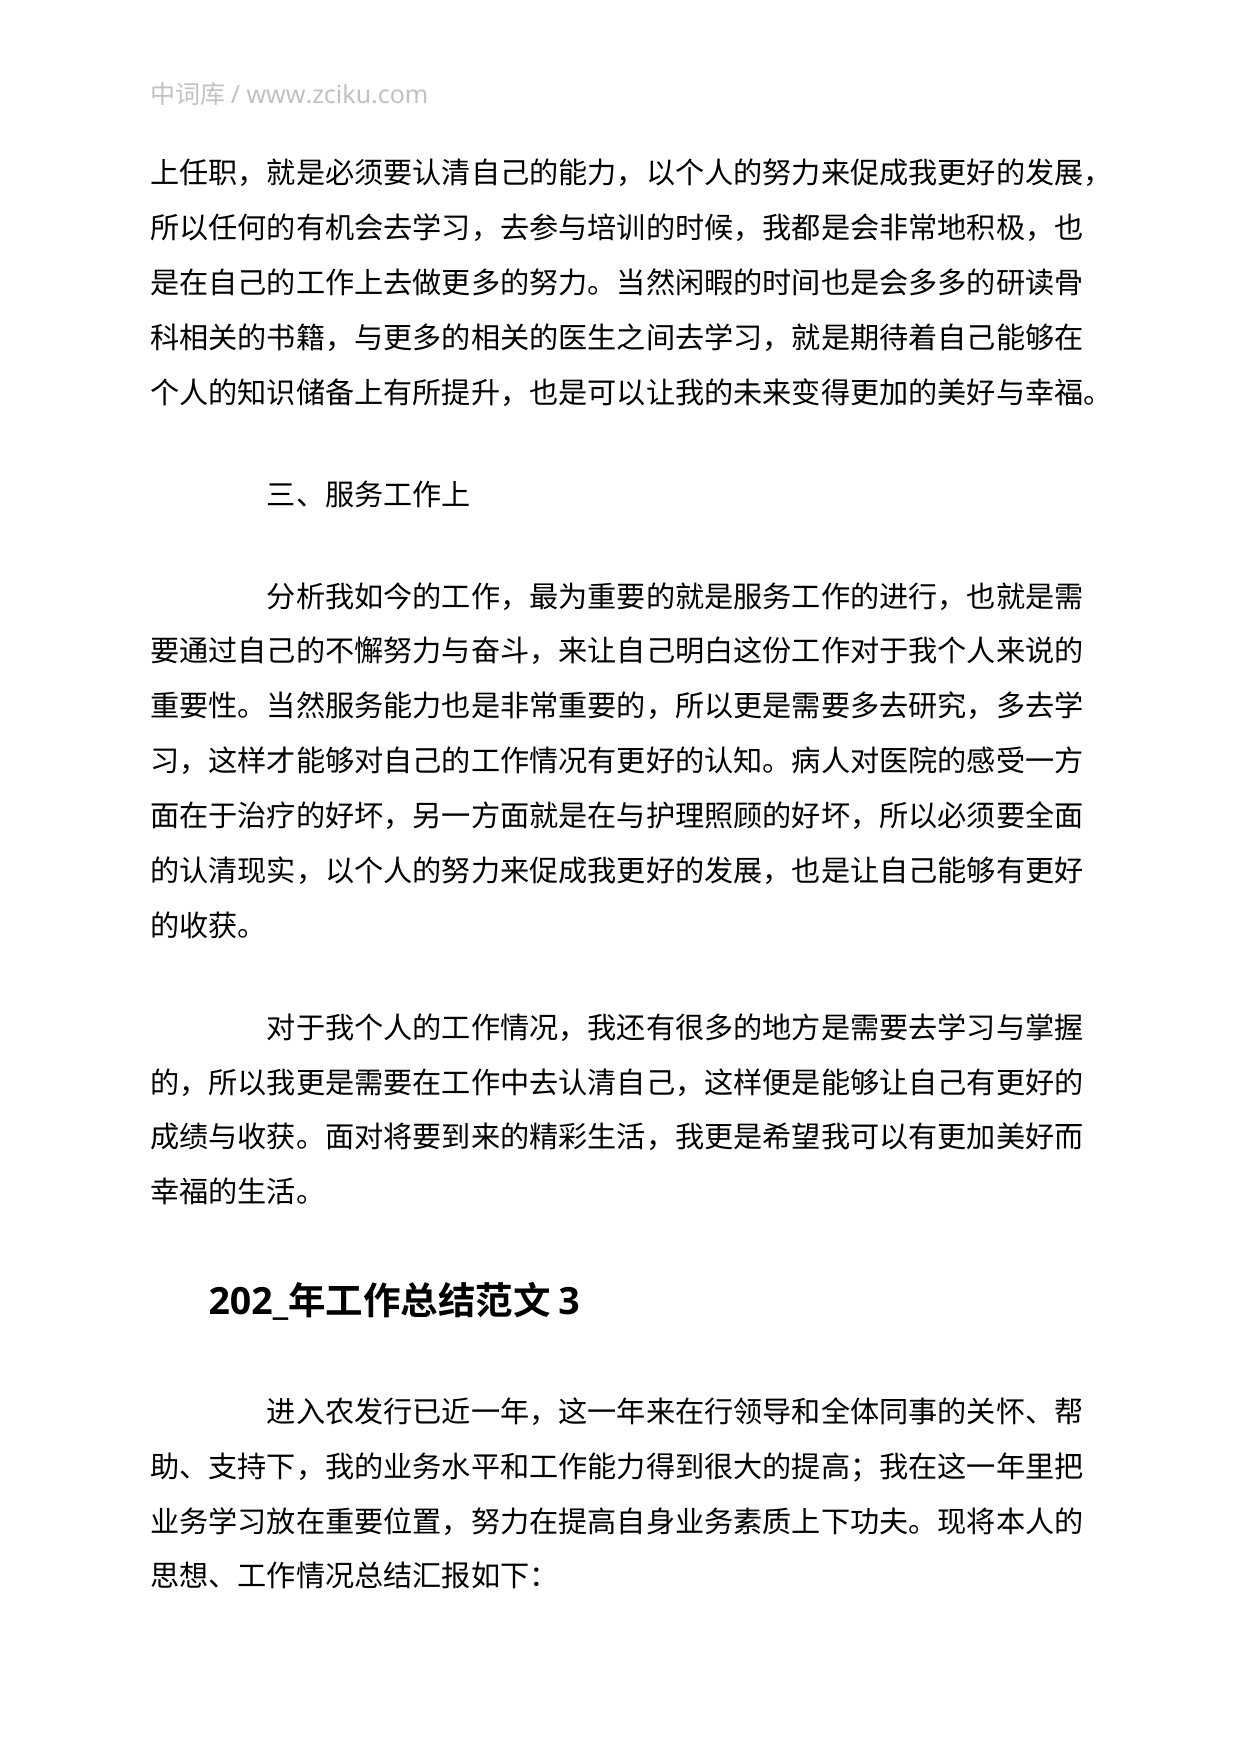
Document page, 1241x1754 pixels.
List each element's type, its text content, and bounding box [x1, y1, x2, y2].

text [150, 150, 1090, 412]
text 202_年工作总结范文3 [150, 1271, 1090, 1325]
text 分析我如今的工作，最为重要的就是服务工作的进行，也就是需要通过自己的不懈努力与奋斗，来让自己明白这份工作对于我个人来说的重要性。当然服务能力也是非常重要的，所以更是需要多去研究，多去学习，这样才能够对自己的工作情况有更好的认知。病人对医院的感受一方面在于治疗的好坏，另一方面就是在与护理照顾的好坏，所以必须要全面的认清现实，以个人的努力来促成我更好的发展，也是让自己能够有更好的收获。 [150, 573, 1090, 945]
text 对于我个人的工作情况，我还有很多的地方是需要去学习与掌握的，所以我更是需要在工作中去认清自己，这样便是能够让自己有更好的成绩与收获。面对将要到来的精彩生活，我更是希望我可以有更加美好而幸福的生活。 [150, 1004, 1090, 1211]
text 三、服务工作上 [150, 471, 1090, 514]
text 进入农发行已近一年，这一年来在行领导和全体同事的关怀、帮助、支持下，我的业务水平和工作能力得到很大的提高；我在这一年里把业务学习放在重要位置，努力在提高自身业务素质上下功夫。现将本人的思想、工作情况总结汇报如下： [150, 1388, 1090, 1595]
